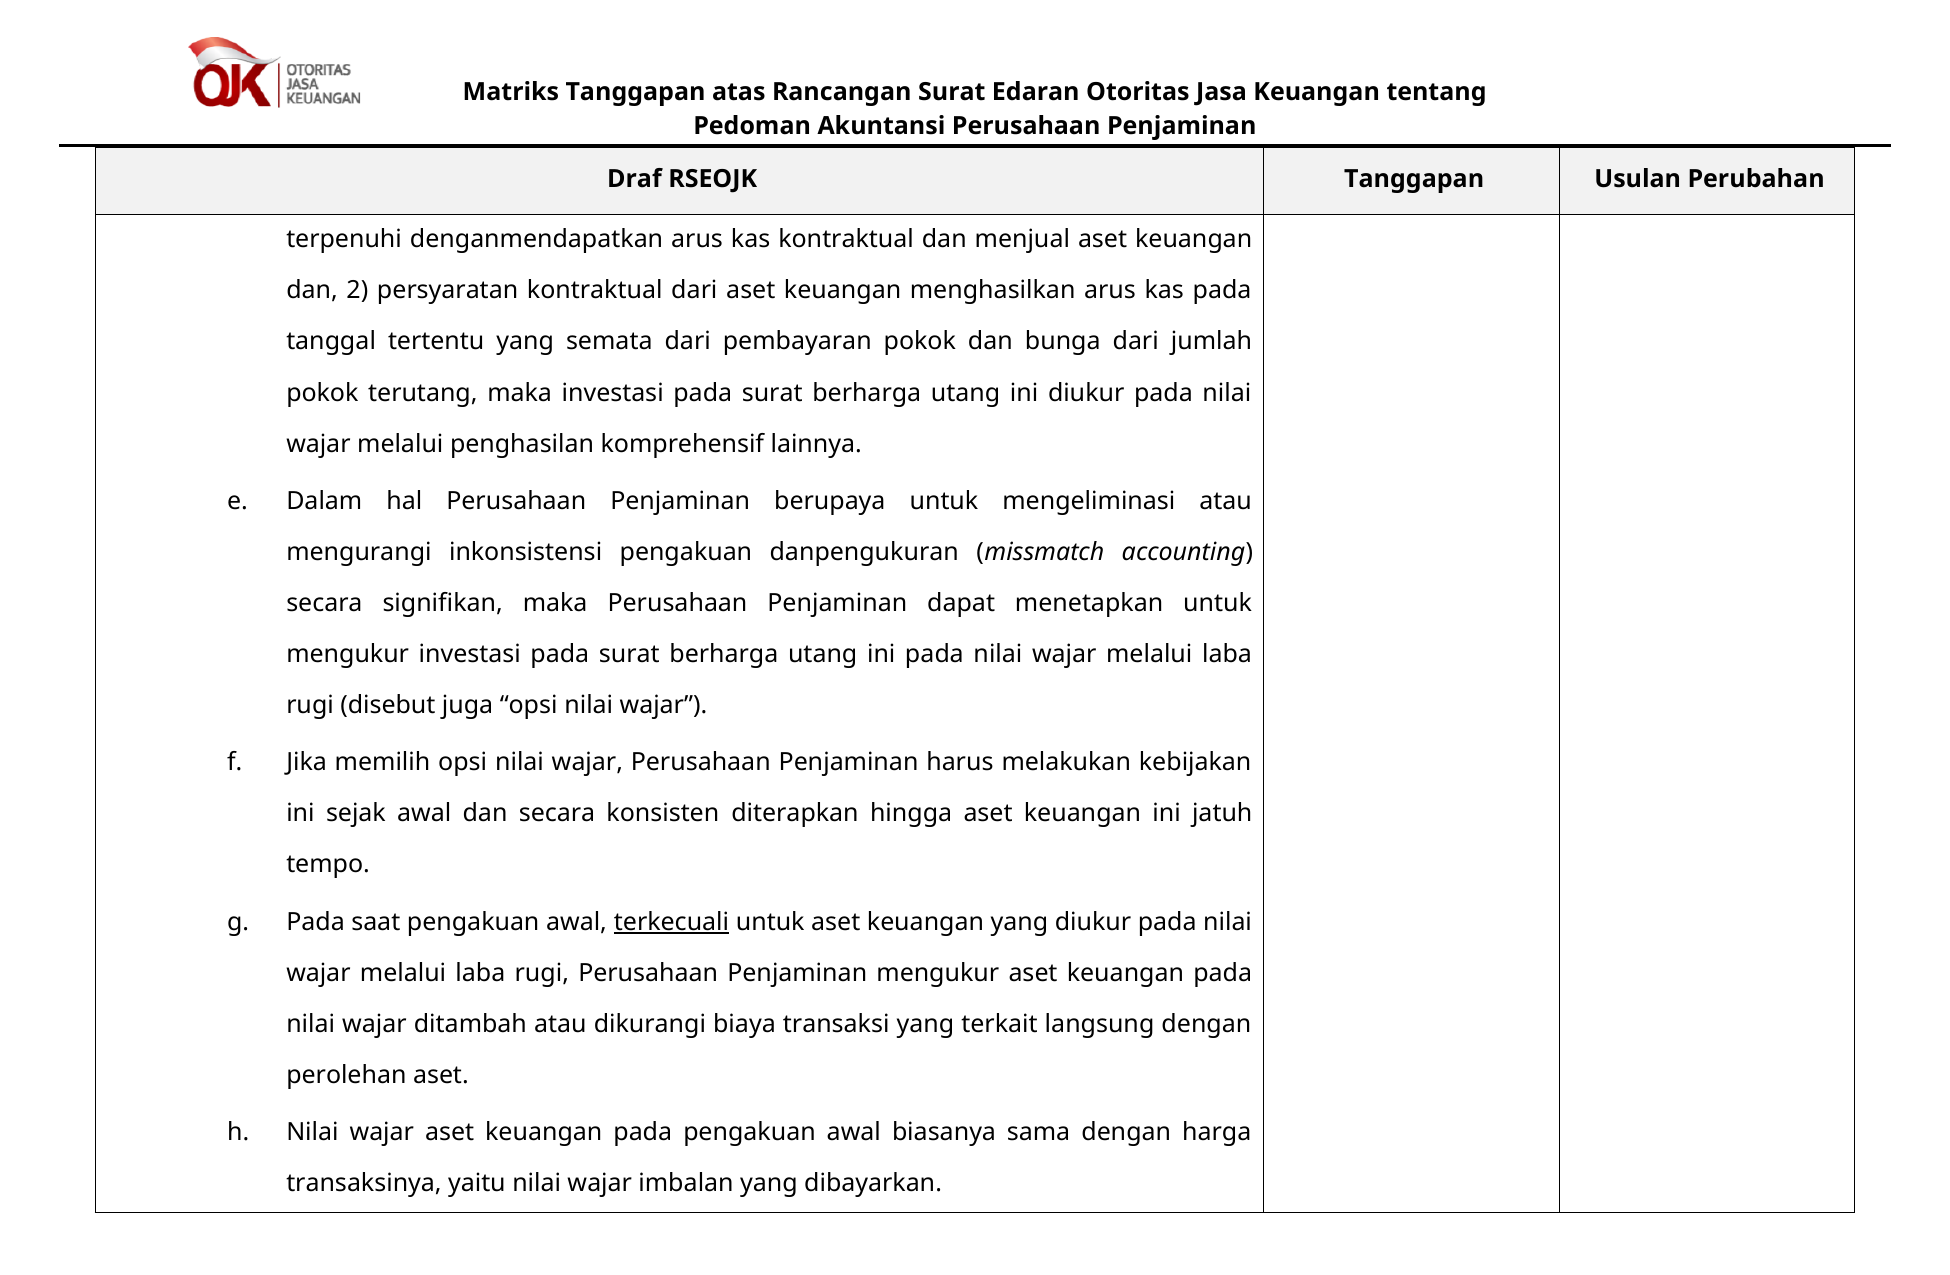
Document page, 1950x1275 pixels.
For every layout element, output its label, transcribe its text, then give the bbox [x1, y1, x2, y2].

table_cell [1264, 215, 1559, 1212]
table_cell [1560, 215, 1854, 1212]
picture [187, 37, 361, 108]
table_header Usulan Perubahan [1560, 148, 1854, 214]
table_header Tanggapan [1264, 148, 1559, 214]
table_header Draf RSEOJK [96, 148, 1263, 214]
